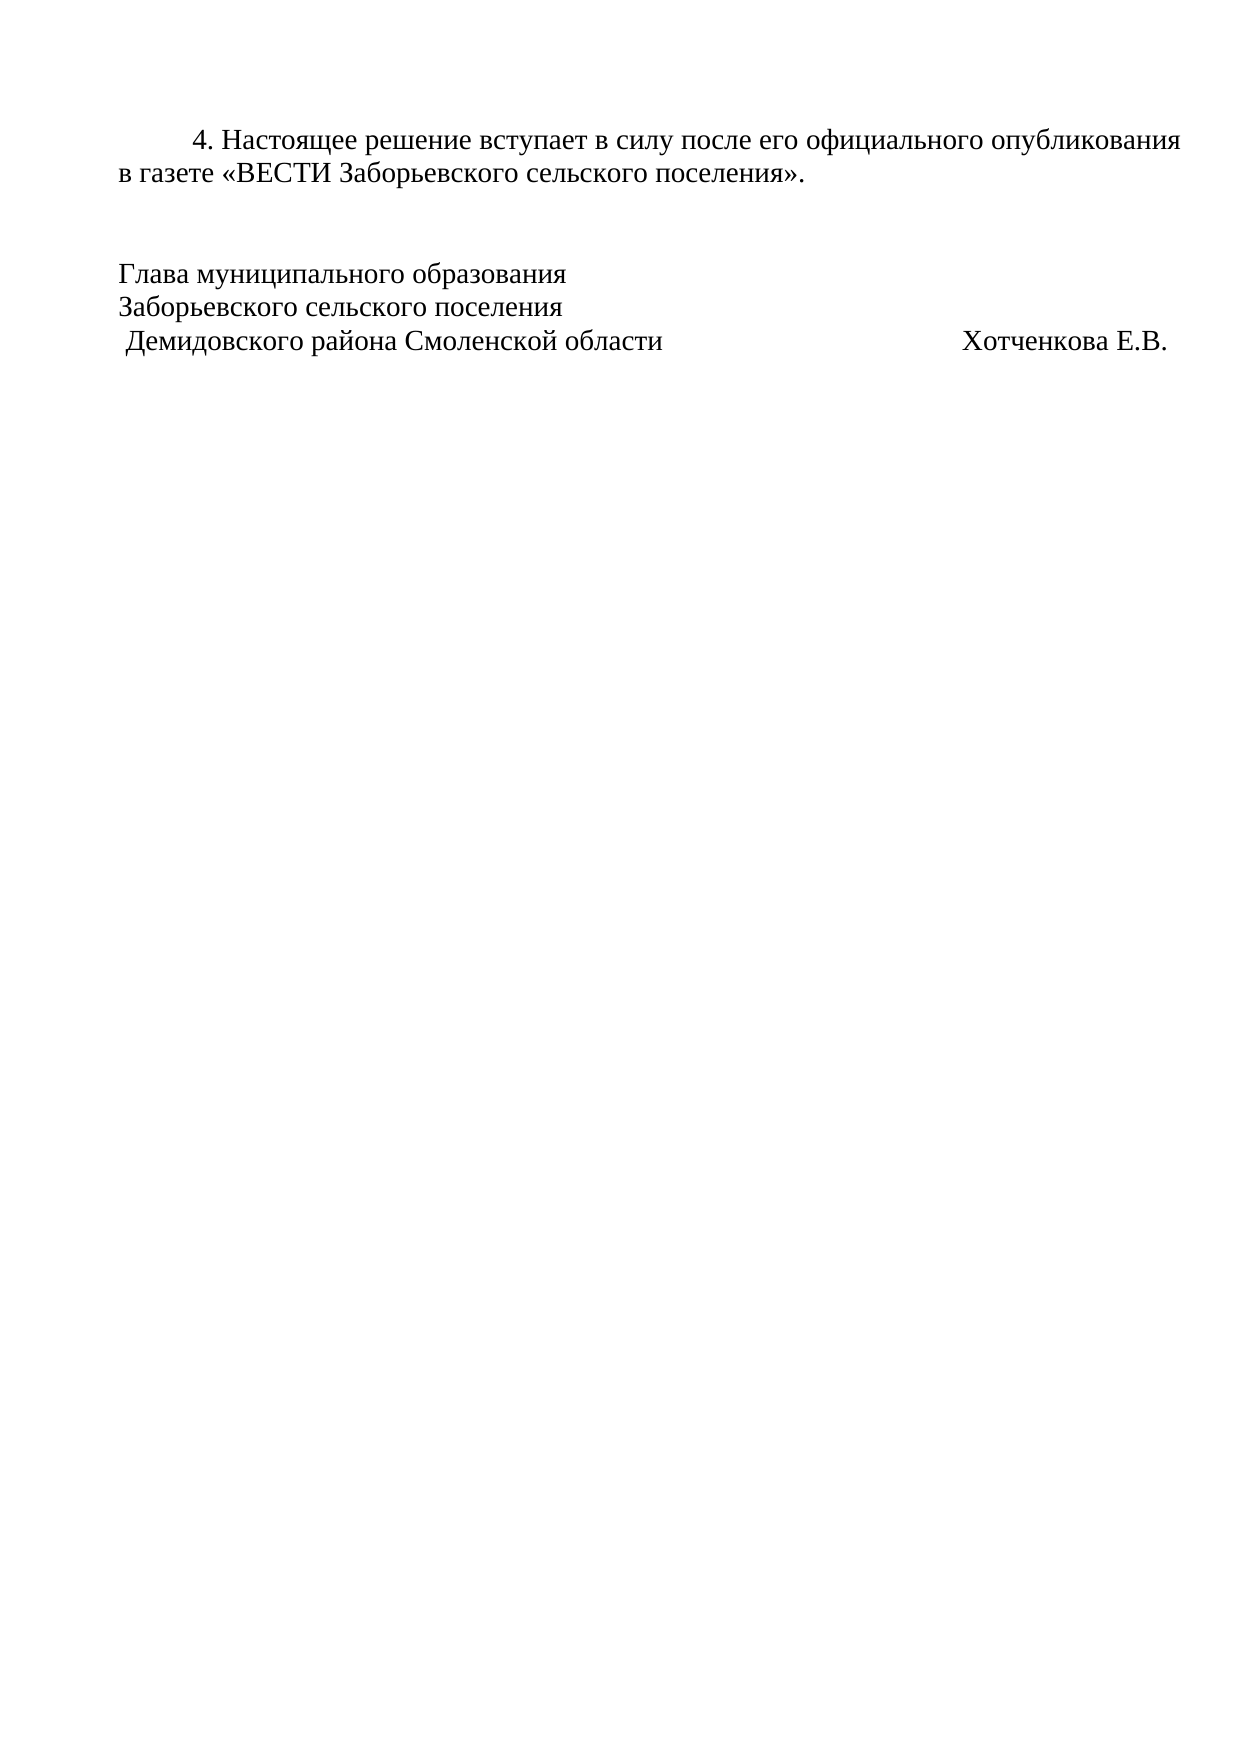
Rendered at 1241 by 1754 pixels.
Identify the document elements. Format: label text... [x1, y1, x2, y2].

text Глава муниципального образования [118, 256, 1181, 289]
text 4. Настоящее решение вступает в силу после его официального опубликования в газете «ВЕСТИ Заборьевского сельского поселения». [118, 122, 1181, 189]
text Заборьевского сельского поселения [118, 289, 1181, 323]
text Демидовского района Смоленской области Хотченкова Е.В. [118, 323, 1181, 357]
